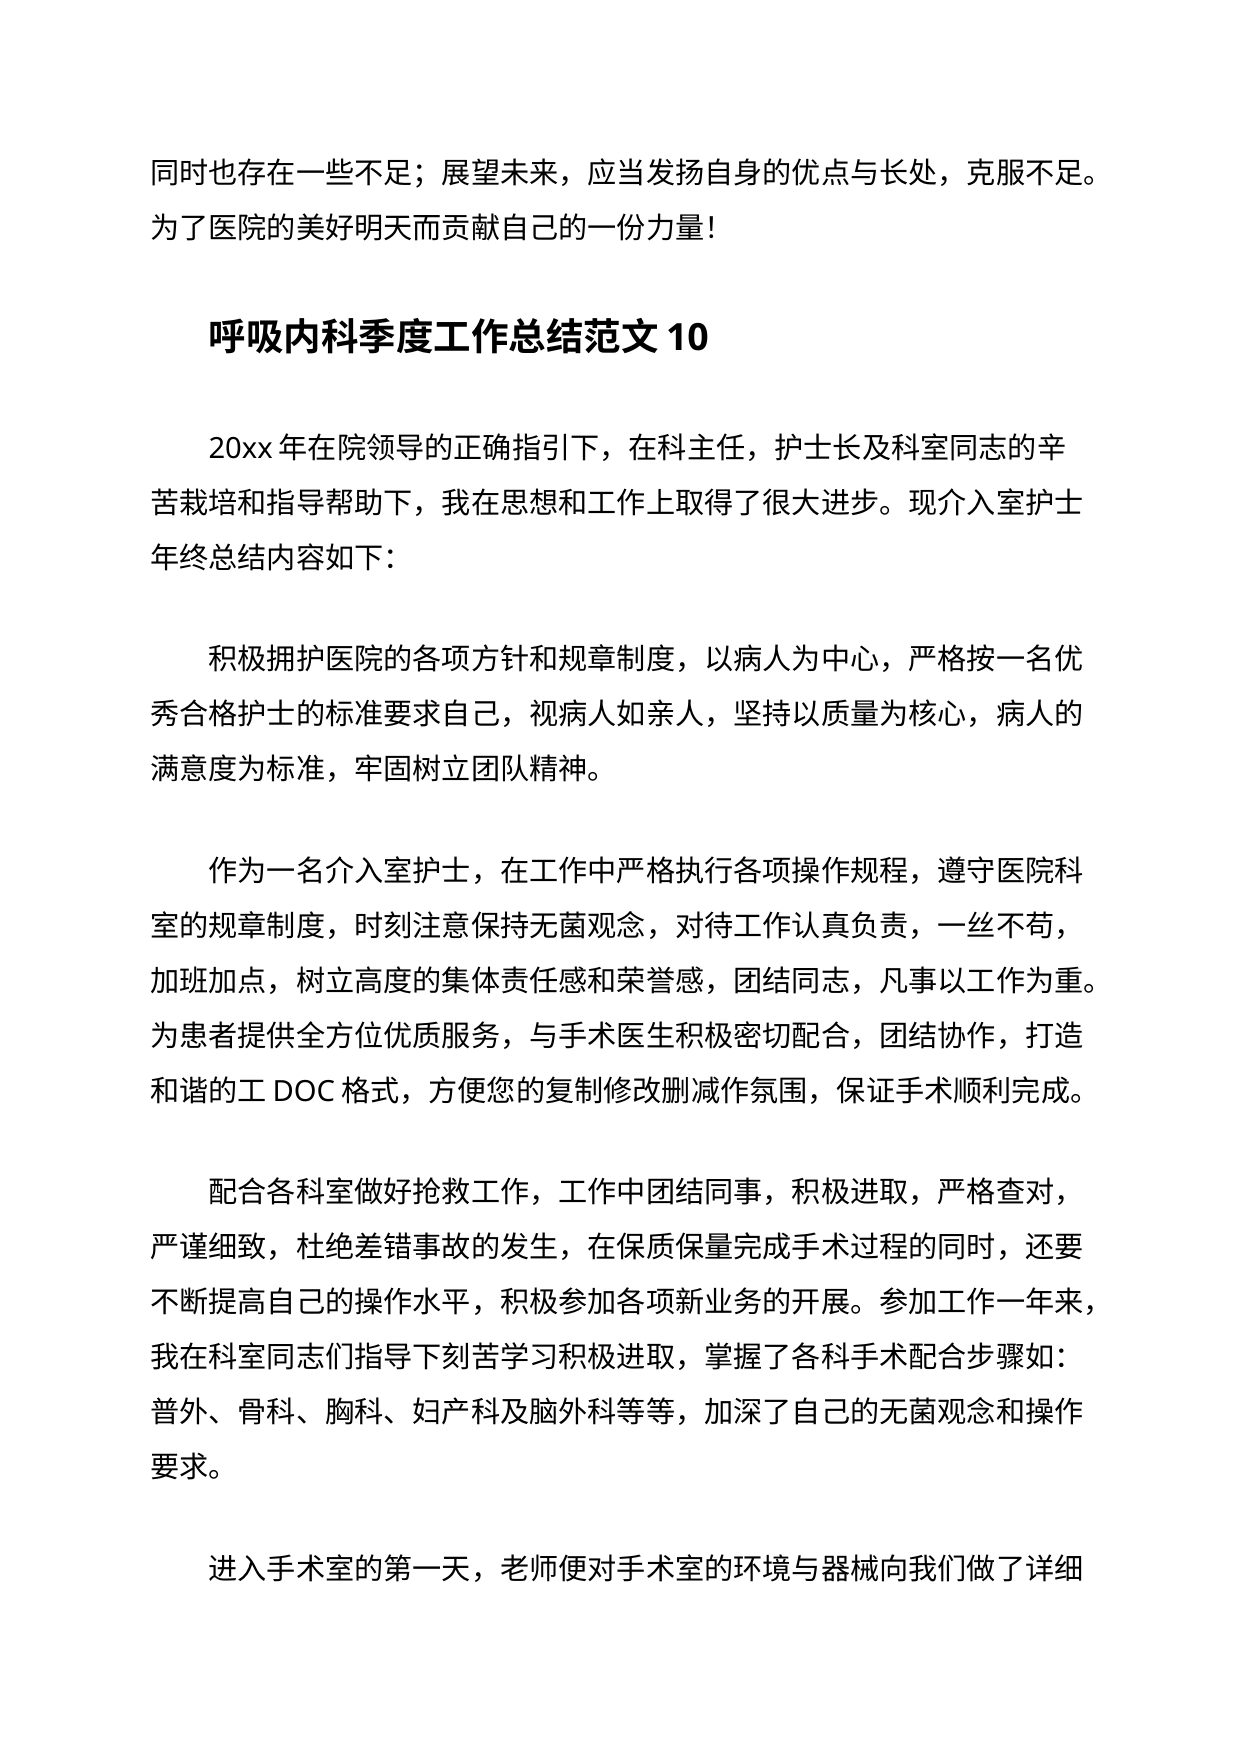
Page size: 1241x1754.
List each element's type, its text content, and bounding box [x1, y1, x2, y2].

text 配合各科室做好抢救工作，工作中团结同事，积极进取，严格查对，严谨细致，杜绝差错事故的发生，在保质保量完成手术过程的同时，还要不断提高自己的操作水平，积极参加各项新业务的开展。参加工作一年来，我在科室同志们指导下刻苦学习积极进取，掌握了各科手术配合步骤如：普外、骨科、胸科、妇产科及脑外科等等，加深了自己的无菌观念和操作要求。 [150, 1169, 1090, 1486]
text 积极拥护医院的各项方针和规章制度，以病人为中心，严格按一名优秀合格护士的标准要求自己，视病人如亲人，坚持以质量为核心，病人的满意度为标准，牢固树立团队精神。 [150, 636, 1090, 788]
text 作为一名介入室护士，在工作中严格执行各项操作规程，遵守医院科室的规章制度，时刻注意保持无菌观念，对待工作认真负责，一丝不苟，加班加点，树立高度的集体责任感和荣誉感，团结同志，凡事以工作为重。为患者提供全方位优质服务，与手术医生积极密切配合，团结协作，打造和谐的工DOC格式，方便您的复制修改删减作氛围，保证手术顺利完成。 [150, 847, 1090, 1109]
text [150, 150, 1090, 247]
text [150, 1545, 1090, 1588]
text 呼吸内科季度工作总结范文10 [150, 307, 1090, 361]
text 20xx年在院领导的正确指引下，在科主任，护士长及科室同志的辛苦栽培和指导帮助下，我在思想和工作上取得了很大进步。现介入室护士年终总结内容如下： [150, 424, 1090, 576]
